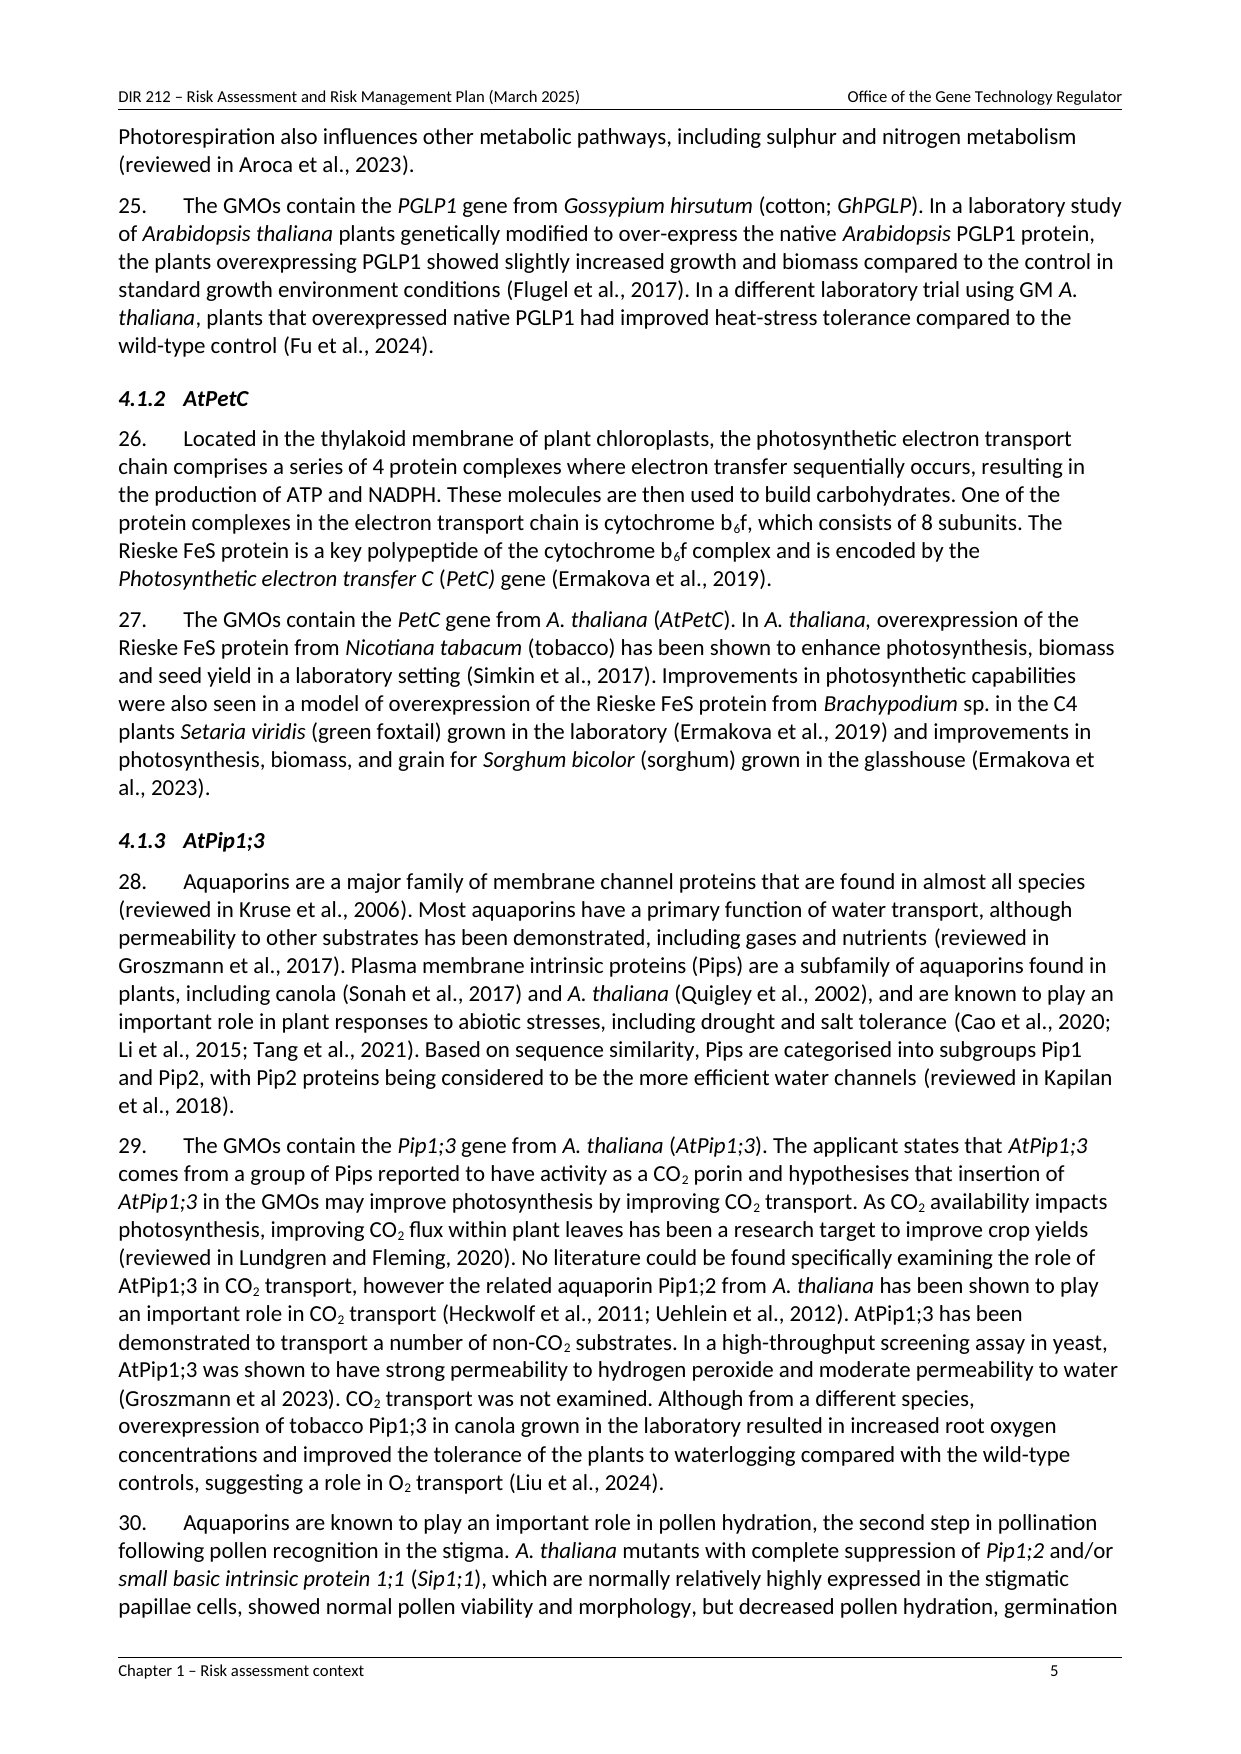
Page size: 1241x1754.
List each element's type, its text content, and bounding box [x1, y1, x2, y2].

text The GMOs contain the PGLP1 gene from Gossypium hirsutum (cotton; GhPGLP). In a laboratory study of Arabidopsis thaliana plants genetically modified to over-express the native Arabidopsis PGLP1 protein, the plants overexpressing PGLP1 showed slightly increased growth and biomass compared to the control in standard growth environment conditions (Flugel et al., 2017). In a different laboratory trial using GM A. thaliana, plants that overexpressed native PGLP1 had improved heat-stress tolerance compared to the wild-type control (Fu et al., 2024). [118, 191, 1122, 359]
text The GMOs contain the PetC gene from A. thaliana (AtPetC). In A. thaliana, overexpression of the Rieske FeS protein from Nicotiana tabacum (tobacco) has been shown to enhance photosynthesis, biomass and seed yield in a laboratory setting (Simkin et al., 2017). Improvements in photosynthetic capabilities were also seen in a model of overexpression of the Rieske FeS protein from Brachypodium sp. in the C4 plants Setaria viridis (green foxtail) grown in the laboratory (Ermakova et al., 2019) and improvements in photosynthesis, biomass, and grain for Sorghum bicolor (sorghum) grown in the glasshouse (Ermakova et al., 2023). [118, 605, 1122, 801]
text Aquaporins are a major family of membrane channel proteins that are found in almost all species (reviewed in Kruse et al., 2006). Most aquaporins have a primary function of water transport, although permeability to other substrates has been demonstrated, including gases and nutrients (reviewed in Groszmann et al., 2017). Plasma membrane intrinsic proteins (Pips) are a subfamily of aquaporins found in plants, including canola (Sonah et al., 2017) and A. thaliana (Quigley et al., 2002), and are known to play an important role in plant responses to abiotic stresses, including drought and salt tolerance (Cao et al., 2020; Li et al., 2015; Tang et al., 2021). Based on sequence similarity, Pips are categorised into subgroups Pip1 and Pip2, with Pip2 proteins being considered to be the more efficient water channels (reviewed in Kapilan et al., 2018). [118, 867, 1122, 1119]
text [118, 122, 1122, 178]
text Located in the thylakoid membrane of plant chloroplasts, the photosynthetic electron transport chain comprises a series of 4 protein complexes where electron transfer sequentially occurs, resulting in the production of ATP and NADPH. These molecules are then used to build carbohydrates. One of the protein complexes in the electron transport chain is cytochrome b6f, which consists of 8 subunits. The Rieske FeS protein is a key polypeptide of the cytochrome b6f complex and is encoded by the Photosynthetic electron transfer C (PetC) gene (Ermakova et al., 2019). [118, 424, 1122, 593]
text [118, 1508, 1122, 1620]
subtitle AtPip1;3 [118, 826, 1122, 854]
text The GMOs contain the Pip1;3 gene from A. thaliana (AtPip1;3). The applicant states that AtPip1;3 comes from a group of Pips reported to have activity as a CO2 porin and hypothesises that insertion of AtPip1;3 in the GMOs may improve photosynthesis by improving CO2 transport. As CO2 availability impacts photosynthesis, improving CO2 flux within plant leaves has been a research target to improve crop yields (reviewed in Lundgren and Fleming, 2020). No literature could be found specifically examining the role of AtPip1;3 in CO2 transport, however the related aquaporin Pip1;2 from A. thaliana has been shown to play an important role in CO2 transport (Heckwolf et al., 2011; Uehlein et al., 2012). AtPip1;3 has been demonstrated to transport a number of non-CO2 substrates. In a high-throughput screening assay in yeast, AtPip1;3 was shown to have strong permeability to hydrogen peroxide and moderate permeability to water (Groszmann et al 2023). CO2 transport was not examined. Although from a different species, overexpression of tobacco Pip1;3 in canola grown in the laboratory resulted in increased root oxygen concentrations and improved the tolerance of the plants to waterlogging compared with the wild-type controls, suggesting a role in O2 transport (Liu et al., 2024). [118, 1131, 1122, 1496]
subtitle AtPetC [118, 384, 1122, 412]
